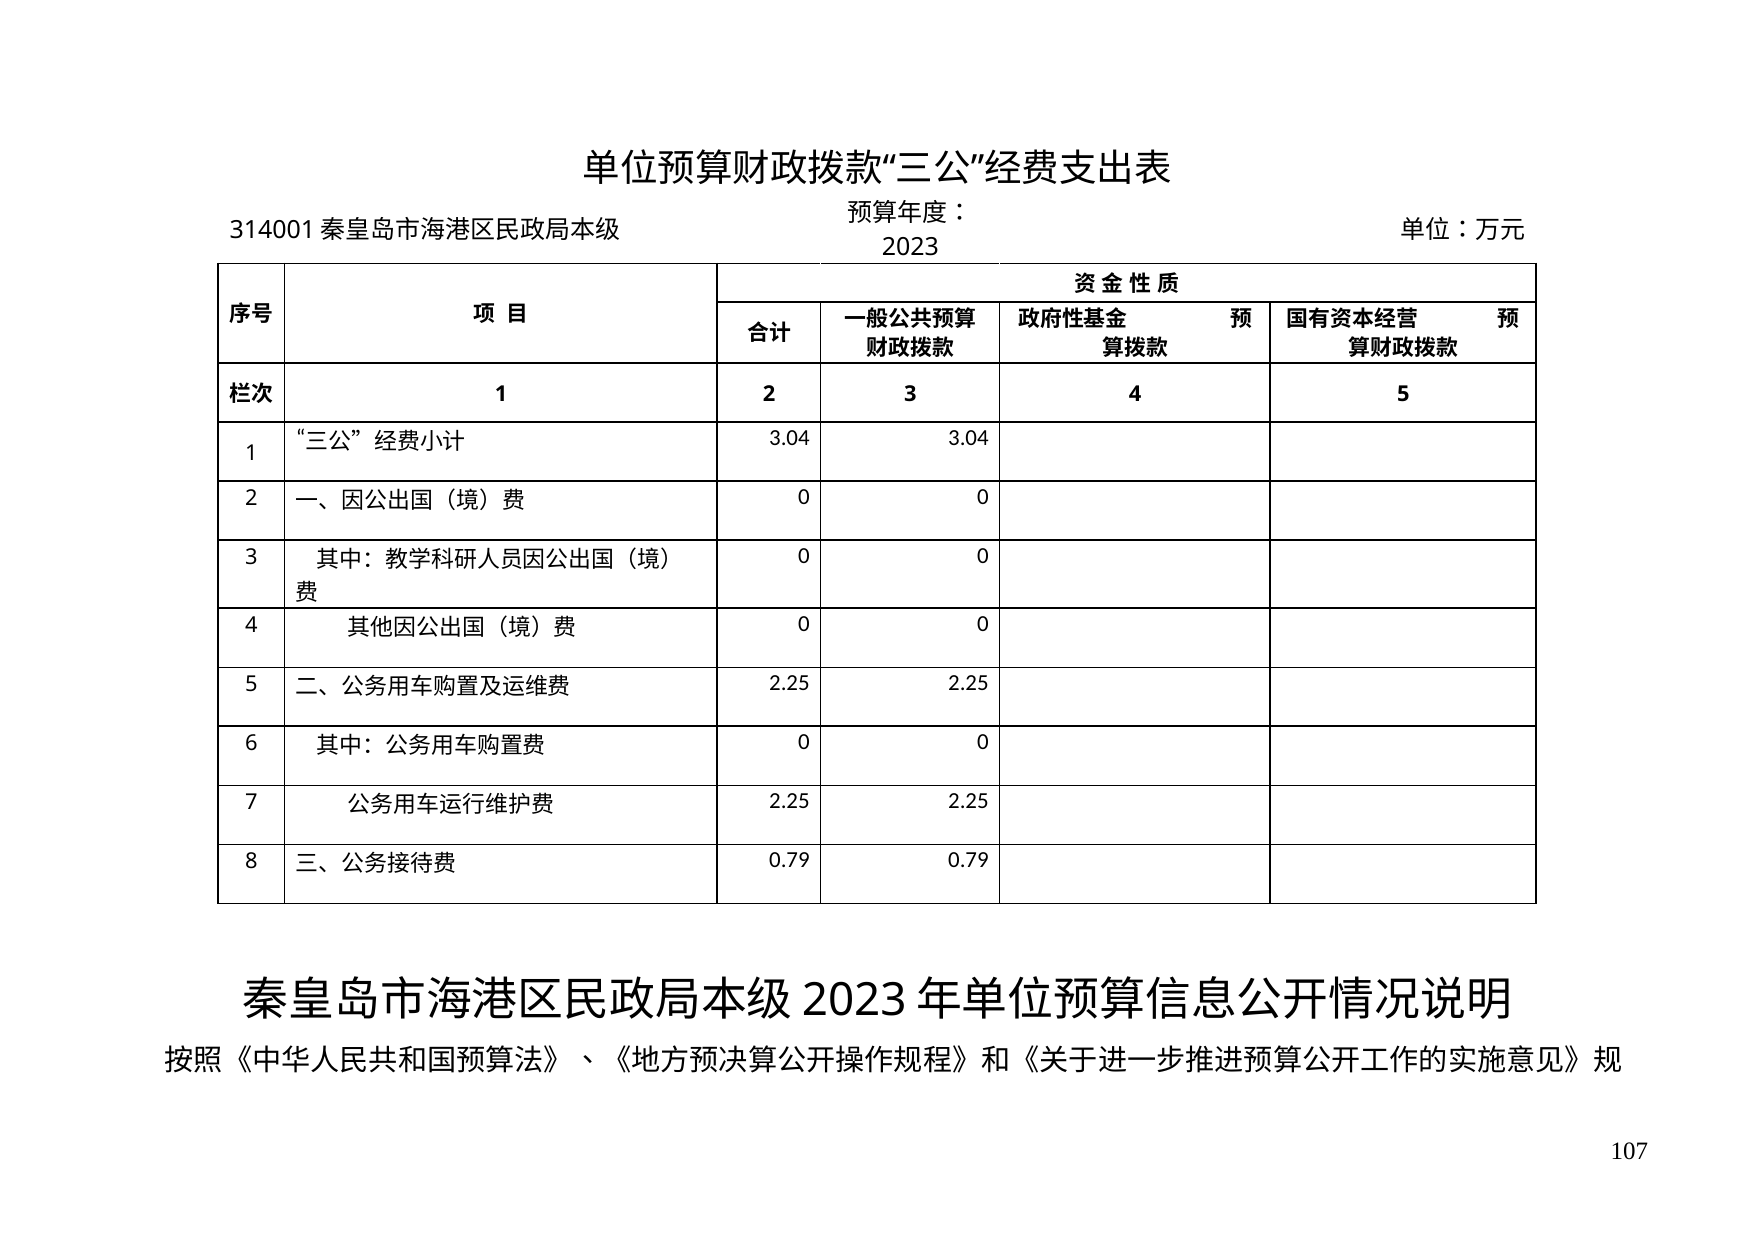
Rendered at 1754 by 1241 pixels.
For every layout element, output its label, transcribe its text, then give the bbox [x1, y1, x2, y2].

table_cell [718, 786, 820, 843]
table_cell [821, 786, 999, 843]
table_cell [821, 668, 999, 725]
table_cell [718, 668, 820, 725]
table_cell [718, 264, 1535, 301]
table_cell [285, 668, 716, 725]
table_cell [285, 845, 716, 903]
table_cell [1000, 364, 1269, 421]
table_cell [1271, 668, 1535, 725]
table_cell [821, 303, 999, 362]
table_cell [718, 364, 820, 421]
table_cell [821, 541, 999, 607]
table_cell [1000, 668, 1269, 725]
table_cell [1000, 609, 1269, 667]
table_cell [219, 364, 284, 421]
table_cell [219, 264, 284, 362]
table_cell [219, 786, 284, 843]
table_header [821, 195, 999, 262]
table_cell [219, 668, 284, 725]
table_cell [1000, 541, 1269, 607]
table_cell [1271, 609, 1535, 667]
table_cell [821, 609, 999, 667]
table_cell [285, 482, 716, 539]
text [106, 1029, 1648, 1081]
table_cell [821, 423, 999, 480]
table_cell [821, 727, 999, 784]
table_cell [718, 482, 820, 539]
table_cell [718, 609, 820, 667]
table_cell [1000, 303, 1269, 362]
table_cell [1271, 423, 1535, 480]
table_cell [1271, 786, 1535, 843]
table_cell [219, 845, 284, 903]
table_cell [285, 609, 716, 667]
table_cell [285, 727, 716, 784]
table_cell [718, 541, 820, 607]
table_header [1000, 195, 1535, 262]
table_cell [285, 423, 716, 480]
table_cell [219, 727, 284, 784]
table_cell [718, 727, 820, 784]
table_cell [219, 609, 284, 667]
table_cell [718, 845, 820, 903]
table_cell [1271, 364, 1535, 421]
text 单位预算财政拨款“三公”经费支出表 [106, 142, 1648, 193]
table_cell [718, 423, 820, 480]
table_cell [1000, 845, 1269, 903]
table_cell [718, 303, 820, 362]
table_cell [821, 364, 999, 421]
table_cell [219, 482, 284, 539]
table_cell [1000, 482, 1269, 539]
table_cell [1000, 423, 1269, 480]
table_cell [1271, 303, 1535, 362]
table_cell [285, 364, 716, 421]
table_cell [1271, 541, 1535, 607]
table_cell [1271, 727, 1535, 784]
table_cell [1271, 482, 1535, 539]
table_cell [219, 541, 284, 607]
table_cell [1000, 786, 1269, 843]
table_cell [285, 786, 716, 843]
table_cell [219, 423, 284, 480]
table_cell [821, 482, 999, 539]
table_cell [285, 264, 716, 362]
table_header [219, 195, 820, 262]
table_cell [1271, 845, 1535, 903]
text 秦皇岛市海港区民政局本级2023年单位预算信息公开情况说明 [106, 967, 1648, 1029]
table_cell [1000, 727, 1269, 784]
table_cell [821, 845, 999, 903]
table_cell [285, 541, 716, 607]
